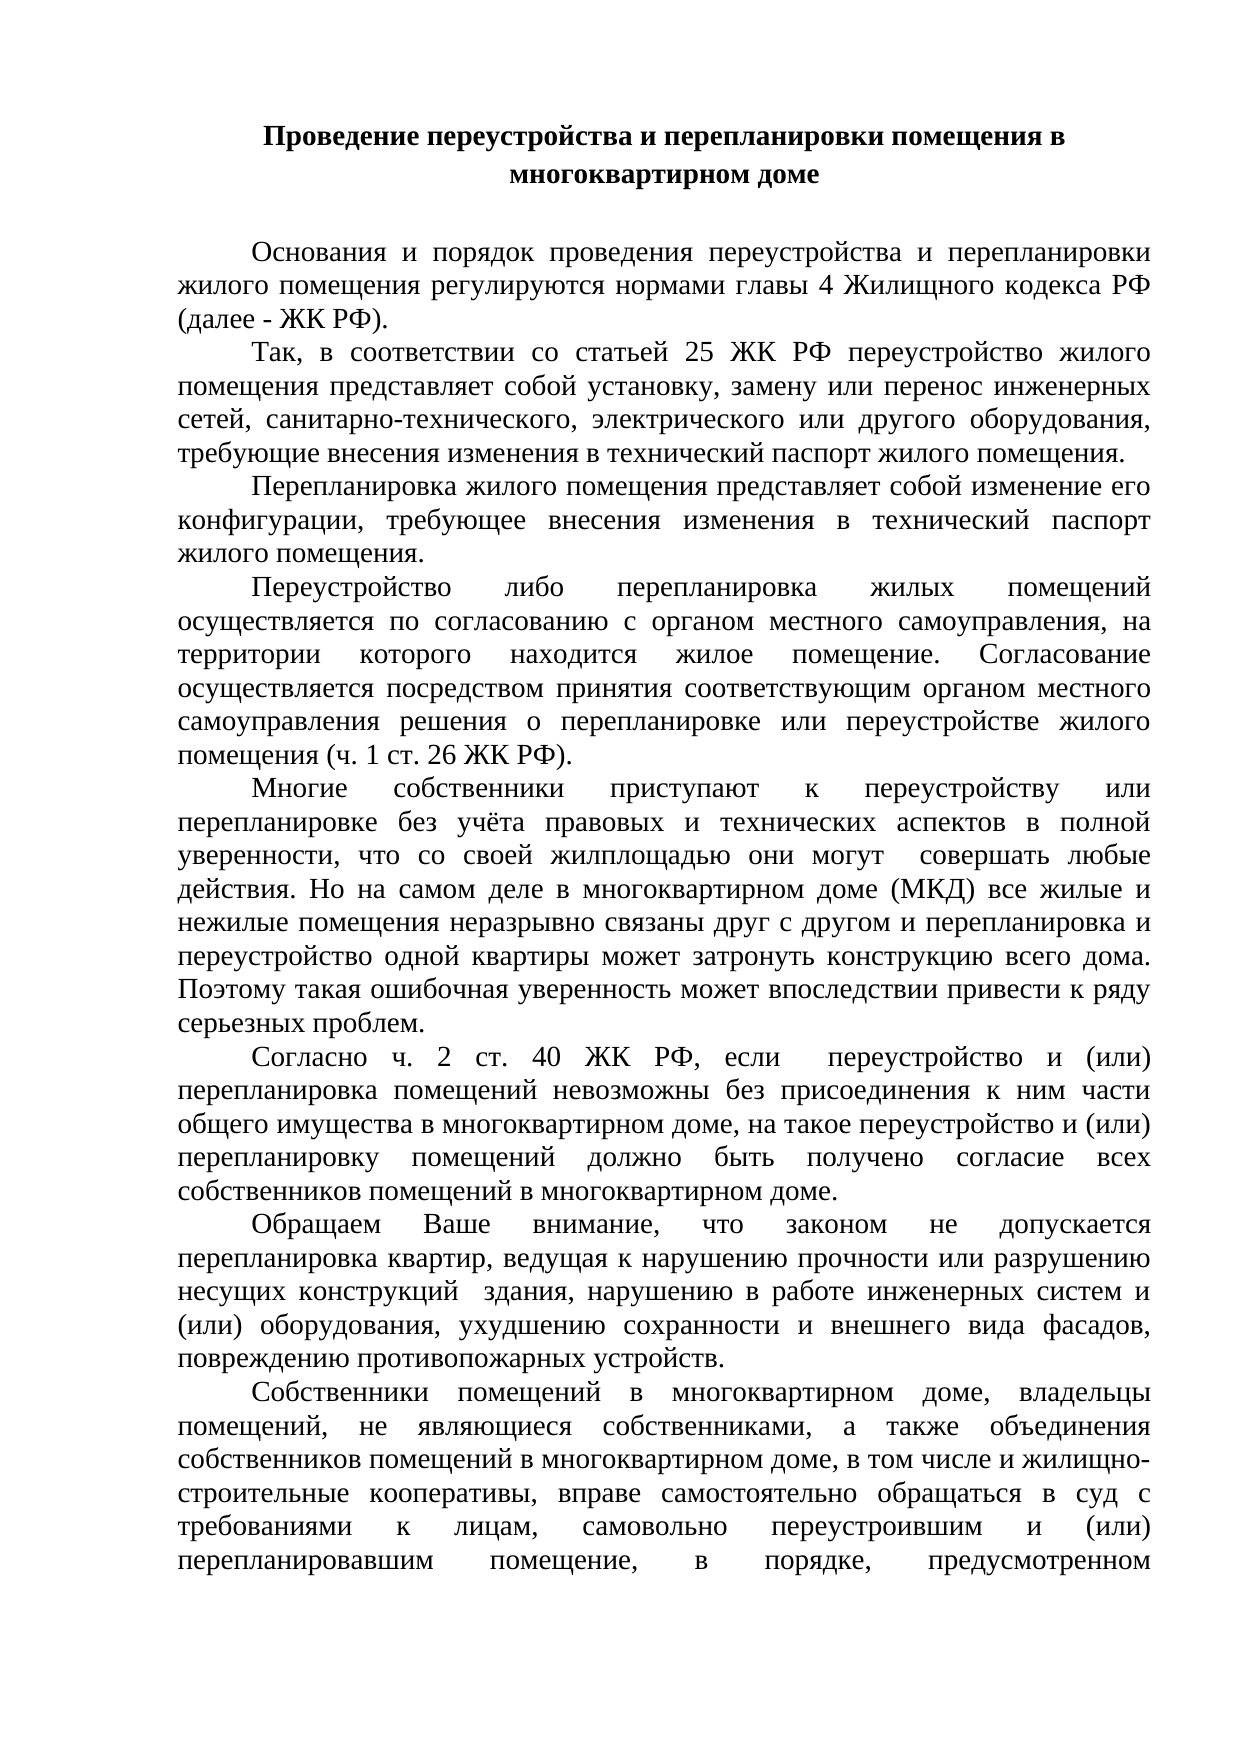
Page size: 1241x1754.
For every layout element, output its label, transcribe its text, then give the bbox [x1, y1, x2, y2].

text Согласно ч. 2 ст. 40 ЖК РФ, если переустройство и (или) перепланировка помещений невозможны без присоединения к ним части общего имущества в многоквартирном доме, на такое переустройство и (или) перепланировку помещений должно быть получено согласие всех собственников помещений в многоквартирном доме. [177, 1039, 1152, 1206]
text Основания и порядок проведения переустройства и перепланировки жилого помещения регулируются нормами главы 4 Жилищного кодекса РФ (далее - ЖК РФ). [177, 234, 1152, 334]
text Многие собственники приступают к переустройству или перепланировке без учёта правовых и технических аспектов в полной уверенности, что со своей жилплощадью они могут совершать любые действия. Но на самом деле в многоквартирном доме (МКД) все жилые и нежилые помещения неразрывно связаны друг с другом и перепланировка и переустройство одной квартиры может затронуть конструкцию всего дома. Поэтому такая ошибочная уверенность может впоследствии привести к ряду серьезных проблем. [177, 770, 1152, 1039]
text Перепланировка жилого помещения представляет собой изменение его конфигурации, требующее внесения изменения в технический паспорт жилого помещения. [177, 468, 1152, 569]
text Проведение переустройства и перепланировки помещения в многоквартирном доме [177, 118, 1152, 190]
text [177, 1374, 1152, 1576]
text Так, в соответствии со статьей 25 ЖК РФ переустройство жилого помещения представляет собой установку, замену или перенос инженерных сетей, санитарно-технического, электрического или другого оборудования, требующие внесения изменения в технический паспорт жилого помещения. [177, 334, 1152, 468]
text Переустройство либо перепланировка жилых помещений осуществляется по согласованию с органом местного самоуправления, на территории которого находится жилое помещение. Согласование осуществляется посредством принятия соответствующим органом местного самоуправления решения о перепланировке или переустройстве жилого помещения (ч. 1 ст. 26 ЖК РФ). [177, 569, 1152, 770]
text Обращаем Ваше внимание, что законом не допускается перепланировка квартир, ведущая к нарушению прочности или разрушению несущих конструкций здания, нарушению в работе инженерных систем и (или) оборудования, ухудшению сохранности и внешнего вида фасадов, повреждению противопожарных устройств. [177, 1206, 1152, 1374]
